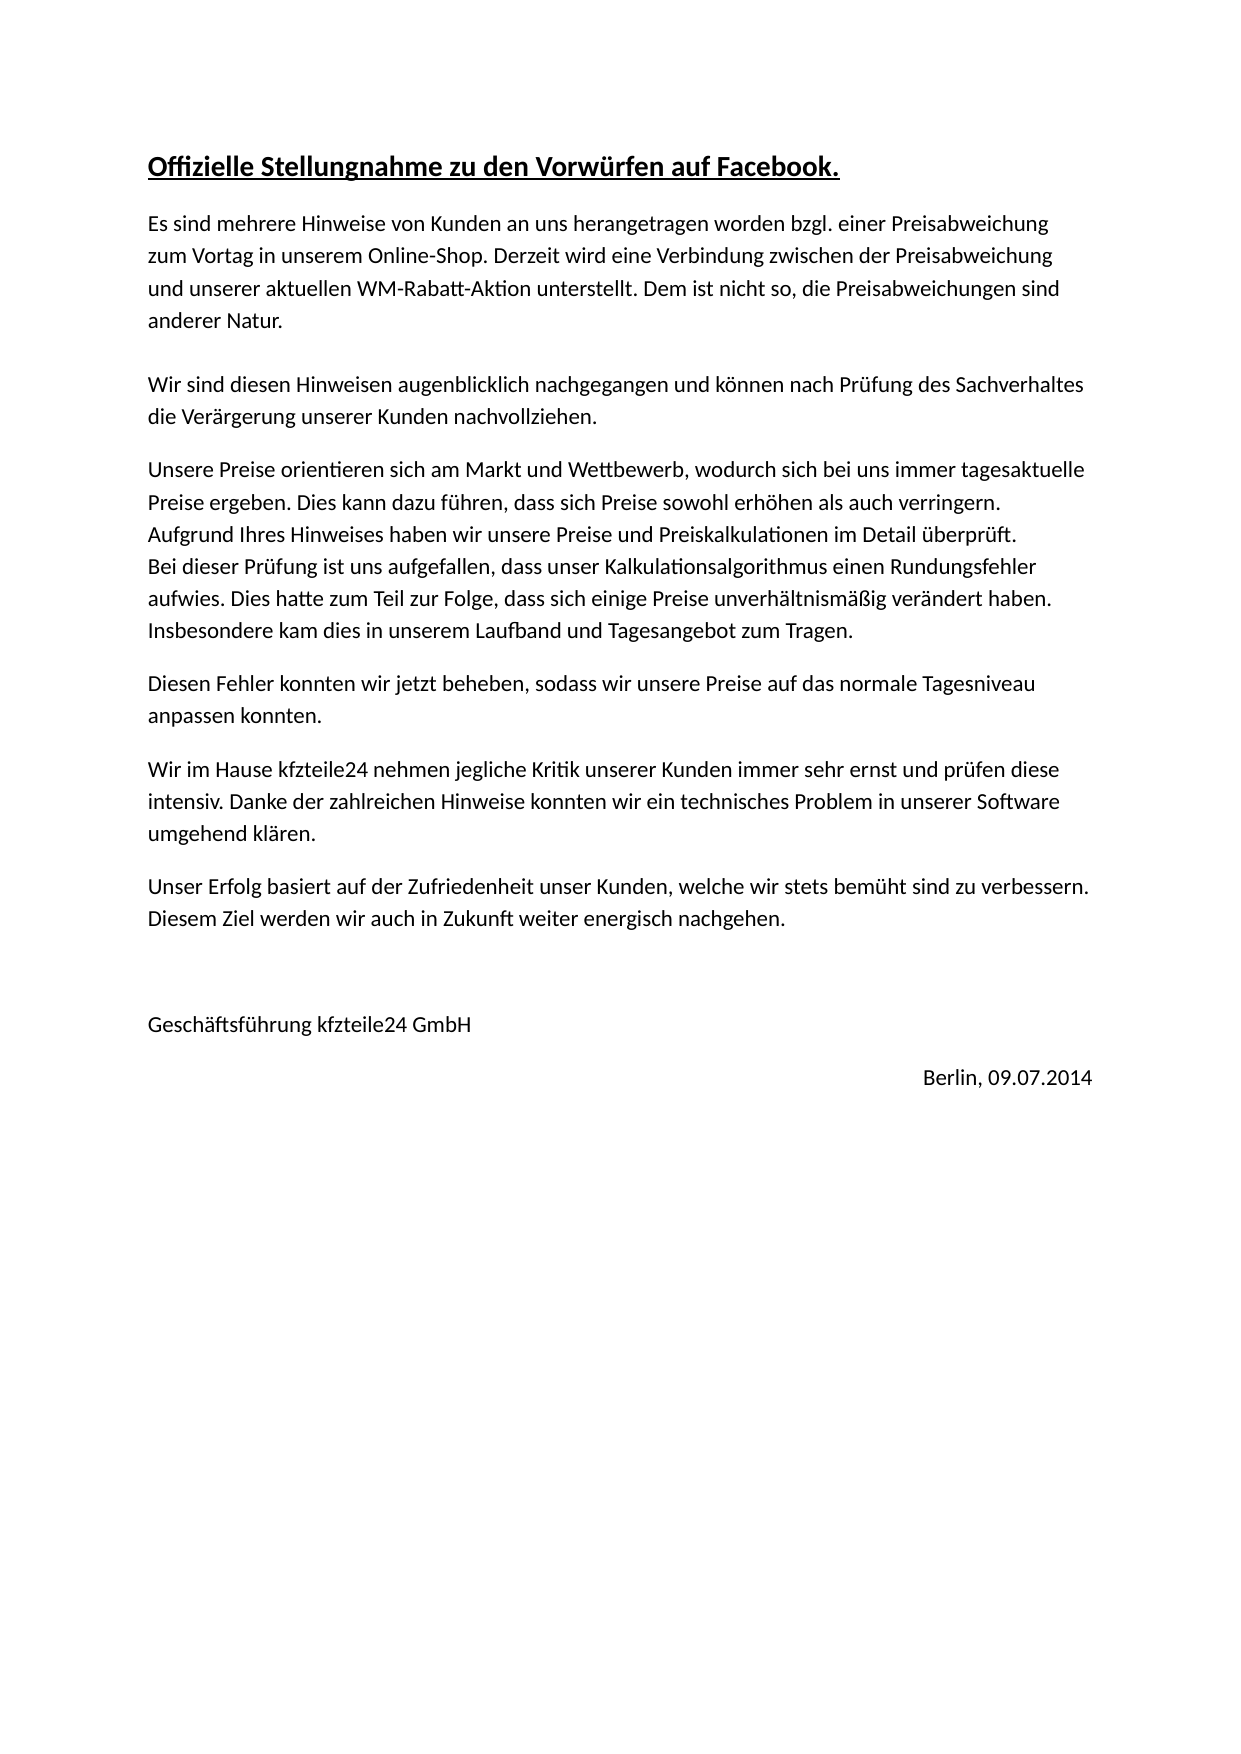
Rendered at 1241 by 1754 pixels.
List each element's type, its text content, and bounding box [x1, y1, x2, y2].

text Unsere Preise orientieren sich am Markt und Wettbewerb, wodurch sich bei uns immer tagesaktuelle Preise ergeben. Dies kann dazu führen, dass sich Preise sowohl erhöhen als auch verringern. Aufgrund Ihres Hinweises haben wir unsere Preise und Preiskalkulationen im Detail überprüft. Bei dieser Prüfung ist uns aufgefallen, dass unser Kalkulationsalgorithmus einen Rundungsfehler aufwies. Dies hatte zum Teil zur Folge, dass sich einige Preise unverhältnismäßig verändert haben. Insbesondere kam dies in unserem Laufband und Tagesangebot zum Tragen. [148, 456, 1093, 644]
text Unser Erfolg basiert auf der Zufriedenheit unser Kunden, welche wir stets bemüht sind zu verbessern. Diesem Ziel werden wir auch in Zukunft weiter energisch nachgehen. [148, 872, 1093, 932]
text Wir im Hause kfzteile24 nehmen jegliche Kritik unserer Kunden immer sehr ernst und prüfen diese intensiv. Danke der zahlreichen Hinweise konnten wir ein technisches Problem in unserer Software umgehend klären. [148, 755, 1093, 847]
text Offizielle Stellungnahme zu den Vorwürfen auf Facebook. [148, 148, 1093, 183]
text Geschäftsführung kfzteile24 GmbH [148, 1010, 1093, 1038]
text Diesen Fehler konnten wir jetzt beheben, sodass wir unsere Preise auf das normale Tagesniveau anpassen konnten. [148, 669, 1093, 730]
text Berlin, 09.07.2014 [148, 1063, 1093, 1091]
text Es sind mehrere Hinweise von Kunden an uns herangetragen worden bzgl. einer Preisabweichung zum Vortag in unserem Online-Shop. Derzeit wird eine Verbindung zwischen der Preisabweichung und unserer aktuellen WM-Rabatt-Aktion unterstellt. Dem ist nicht so, die Preisabweichungen sind anderer Natur. Wir sind diesen Hinweisen augenblicklich nachgegangen und können nach Prüfung des Sachverhaltes die Verärgerung unserer Kunden nachvollziehen. [148, 209, 1093, 431]
